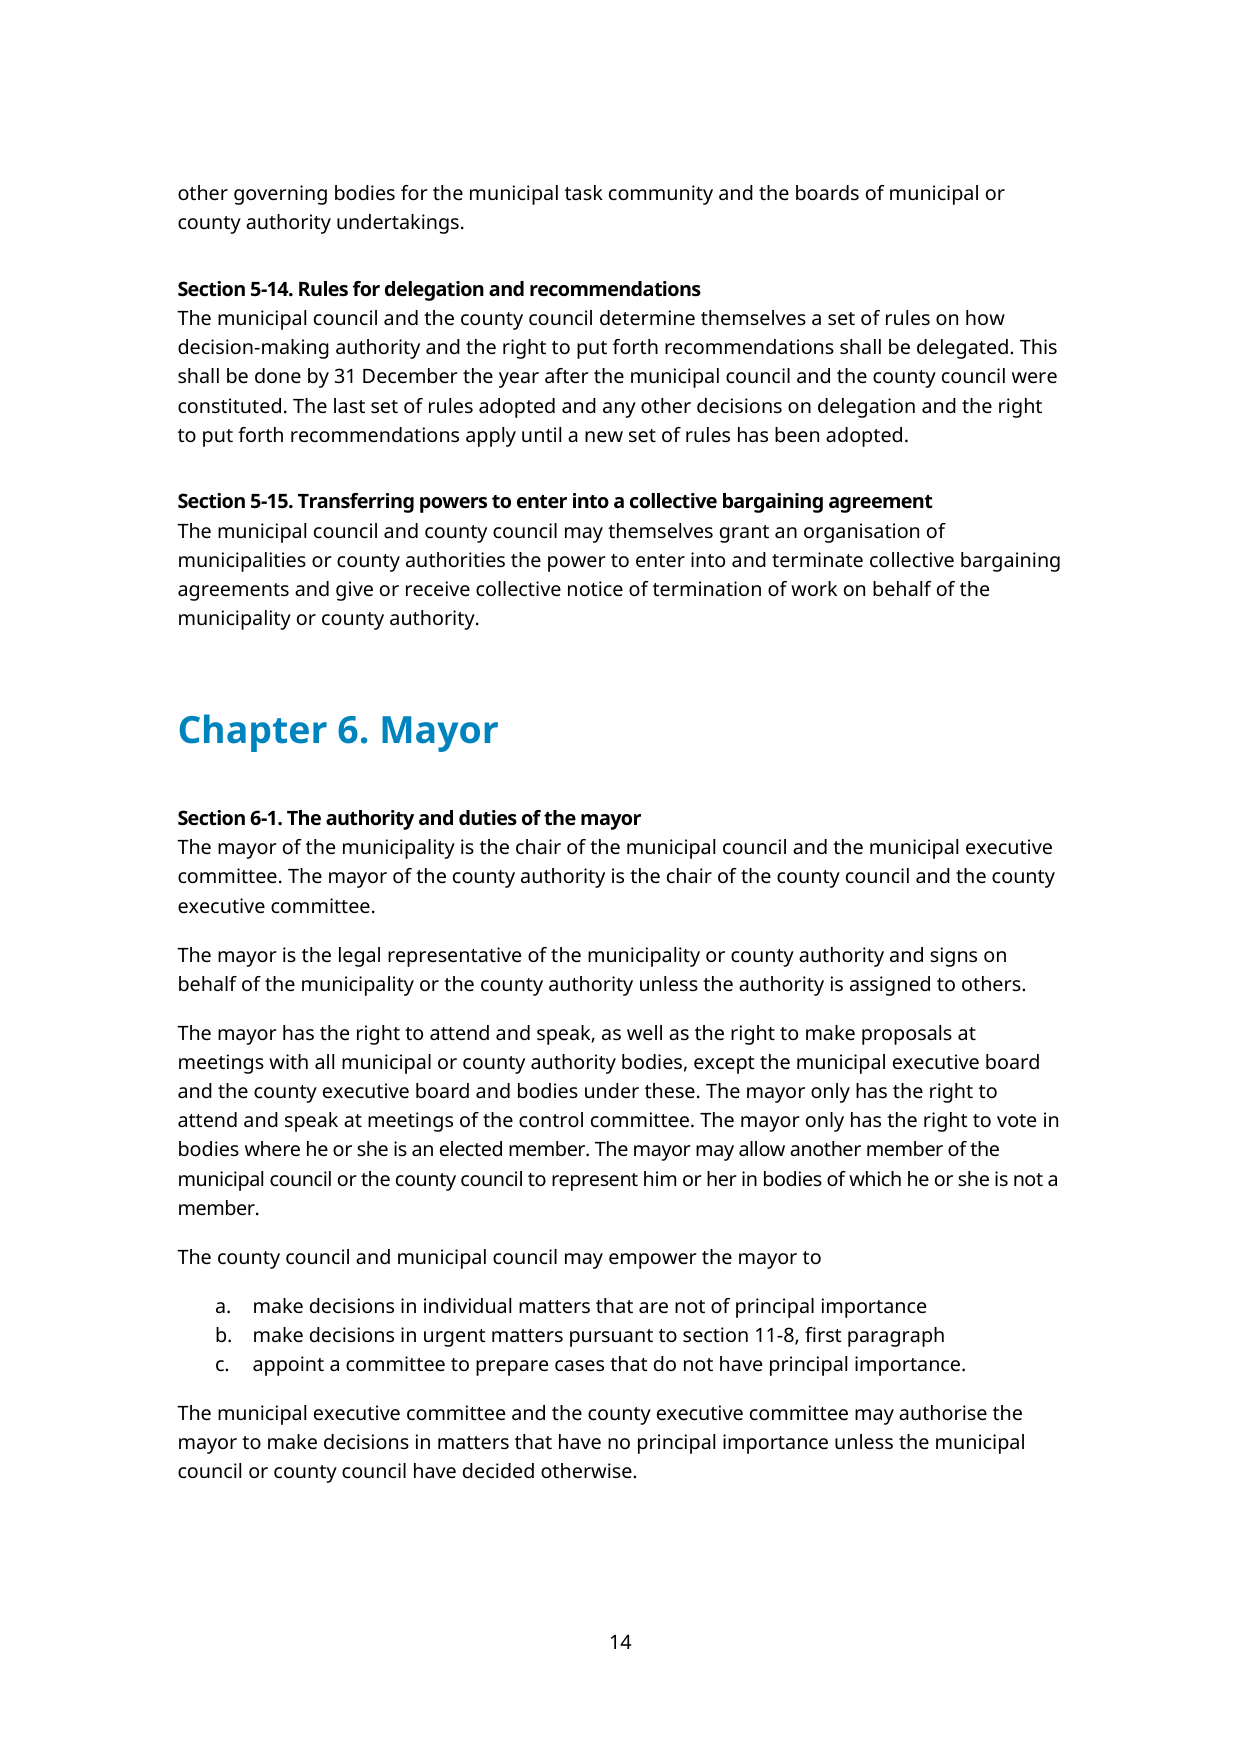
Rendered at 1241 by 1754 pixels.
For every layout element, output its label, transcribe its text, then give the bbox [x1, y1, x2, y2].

subtitle Section 5-14. Rules for delegation and recommendations [177, 273, 1063, 302]
text The county council and municipal council may empower the mayor to [177, 1241, 1063, 1270]
list appoint a committee to prepare cases that do not have principal importance. [215, 1348, 1063, 1377]
subtitle Section 5-15. Transferring powers to enter into a collective bargaining agreement [177, 486, 1063, 515]
list make decisions in urgent matters pursuant to section 11-8, first paragraph [215, 1319, 1063, 1348]
subtitle Chapter 6. Mayor [177, 706, 1063, 752]
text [177, 177, 1063, 236]
text The municipal executive committee and the county executive committee may authorise the mayor to make decisions in matters that have no principal importance unless the municipal council or county council have decided otherwise. [177, 1397, 1063, 1484]
subtitle Section 6-1. The authority and duties of the mayor [177, 802, 1063, 831]
list make decisions in individual matters that are not of principal importance [215, 1290, 1063, 1319]
text The municipal council and county council may themselves grant an organisation of municipalities or county authorities the power to enter into and terminate collective bargaining agreements and give or receive collective notice of termination of work on behalf of the municipality or county authority. [177, 515, 1063, 631]
text The municipal council and the county council determine themselves a set of rules on how decision-making authority and the right to put forth recommendations shall be delegated. This shall be done by 31 December the year after the municipal council and the county council were constituted. The last set of rules adopted and any other decisions on delegation and the right to put forth recommendations apply until a new set of rules has been adopted. [177, 302, 1063, 448]
text The mayor of the municipality is the chair of the municipal council and the municipal executive committee. The mayor of the county authority is the chair of the county council and the county executive committee. [177, 831, 1063, 919]
text The mayor is the legal representative of the municipality or county authority and signs on behalf of the municipality or the county authority unless the authority is assigned to others. [177, 939, 1063, 997]
text The mayor has the right to attend and speak, as well as the right to make proposals at meetings with all municipal or county authority bodies, except the municipal executive board and the county executive board and bodies under these. The mayor only has the right to attend and speak at meetings of the control committee. The mayor only has the right to vote in bodies where he or she is an elected member. The mayor may allow another member of the municipal council or the county council to represent him or her in bodies of which he or she is not a member. [177, 1017, 1063, 1221]
